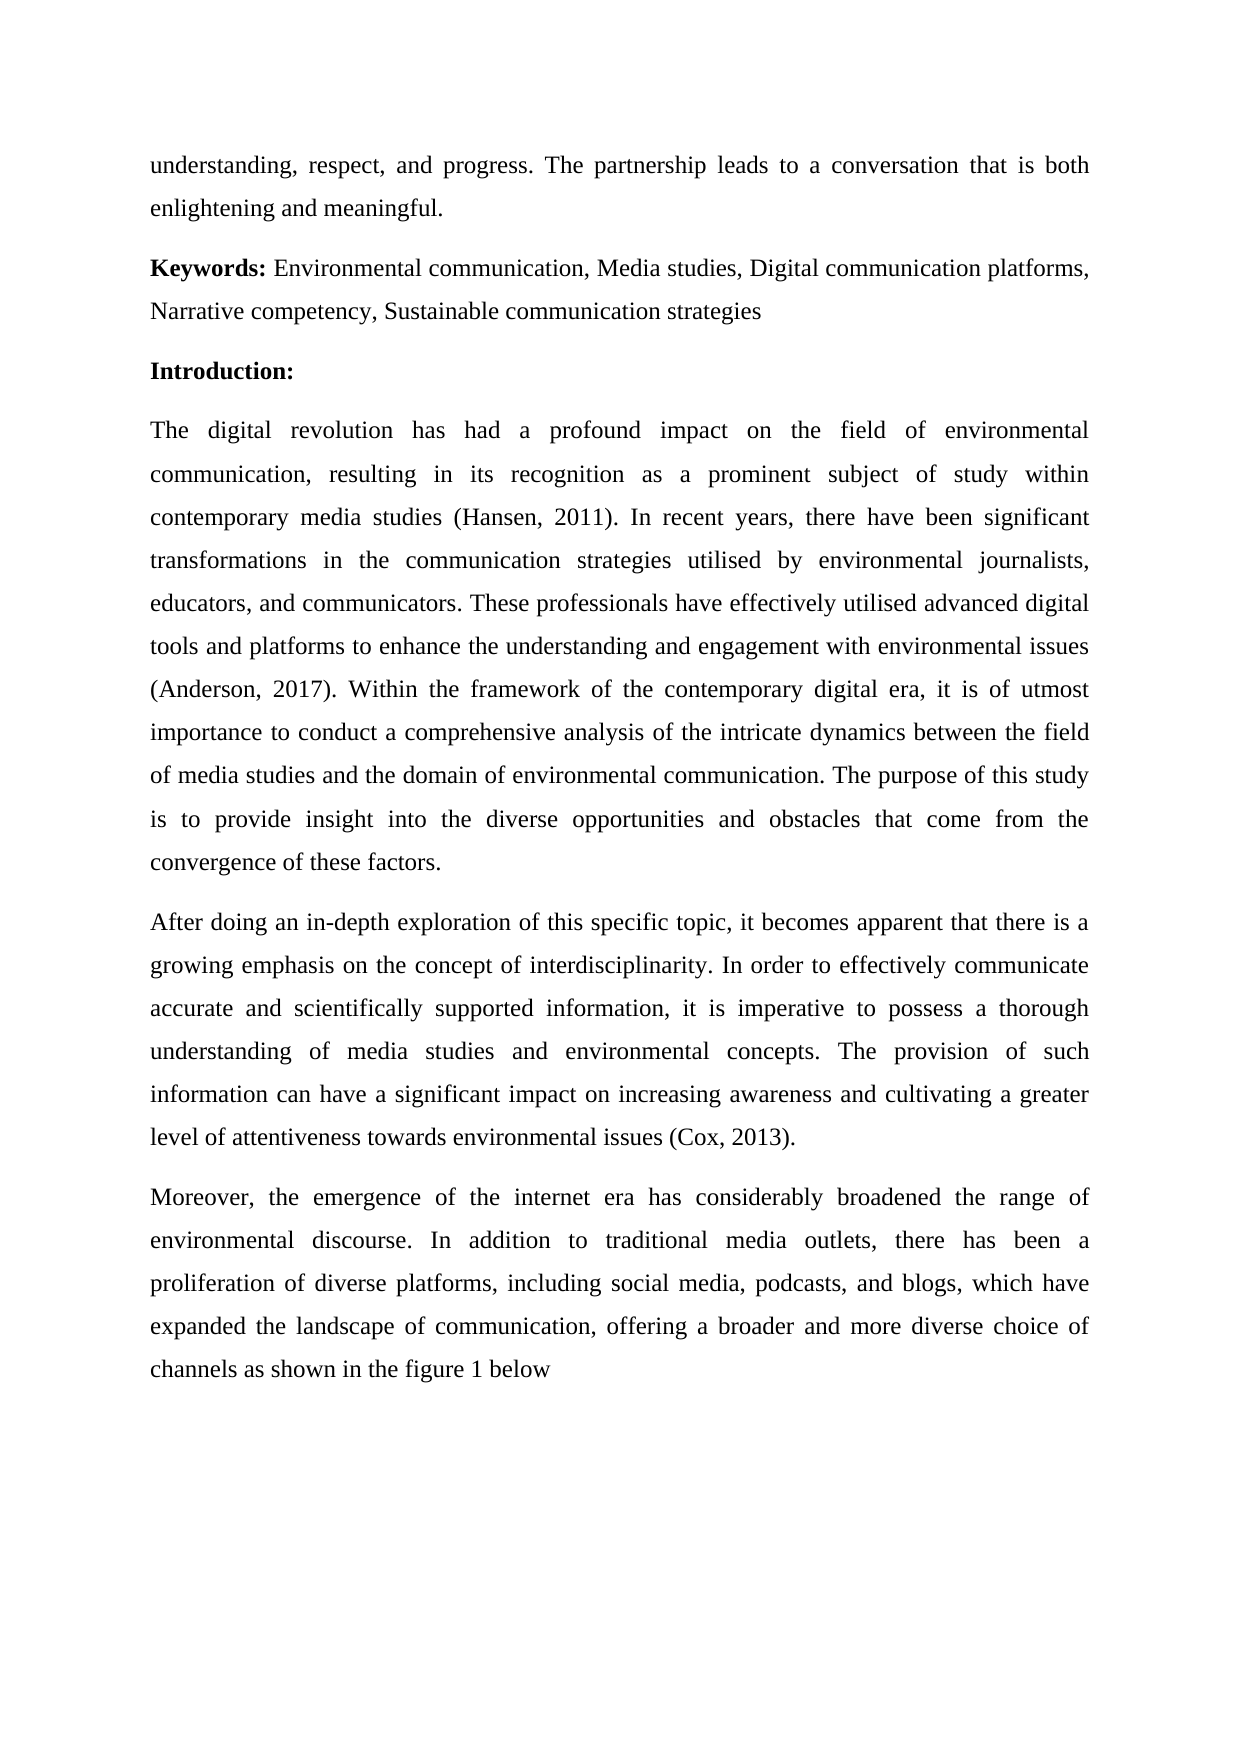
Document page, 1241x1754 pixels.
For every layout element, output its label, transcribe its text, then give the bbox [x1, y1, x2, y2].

text Keywords: Environmental communication, Media studies, Digital communication platforms, Narrative competency, Sustainable communication strategies [150, 253, 1090, 325]
text After doing an in-depth exploration of this specific topic, it becomes apparent that there is a growing emphasis on the concept of interdisciplinarity. In order to effectively communicate accurate and scientifically supported information, it is imperative to possess a thorough understanding of media studies and environmental concepts. The provision of such information can have a significant impact on increasing awareness and cultivating a greater level of attentiveness towards environmental issues (Cox, 2013). [150, 907, 1090, 1151]
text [150, 150, 1090, 222]
text Moreover, the emergence of the internet era has considerably broadened the range of environmental discourse. In addition to traditional media outlets, there has been a proliferation of diverse platforms, including social media, podcasts, and blogs, which have expanded the landscape of communication, offering a broader and more diverse choice of channels as shown in the figure 1 below [150, 1182, 1090, 1383]
text Introduction: [150, 356, 1090, 384]
text The digital revolution has had a profound impact on the field of environmental communication, resulting in its recognition as a prominent subject of study within contemporary media studies (Hansen, 2011). In recent years, there have been significant transformations in the communication strategies utilised by environmental journalists, educators, and communicators. These professionals have effectively utilised advanced digital tools and platforms to enhance the understanding and engagement with environmental issues (Anderson, 2017). Within the framework of the contemporary digital era, it is of utmost importance to conduct a comprehensive analysis of the intricate dynamics between the field of media studies and the domain of environmental communication. The purpose of this study is to provide insight into the diverse opportunities and obstacles that come from the convergence of these factors. [150, 416, 1090, 876]
